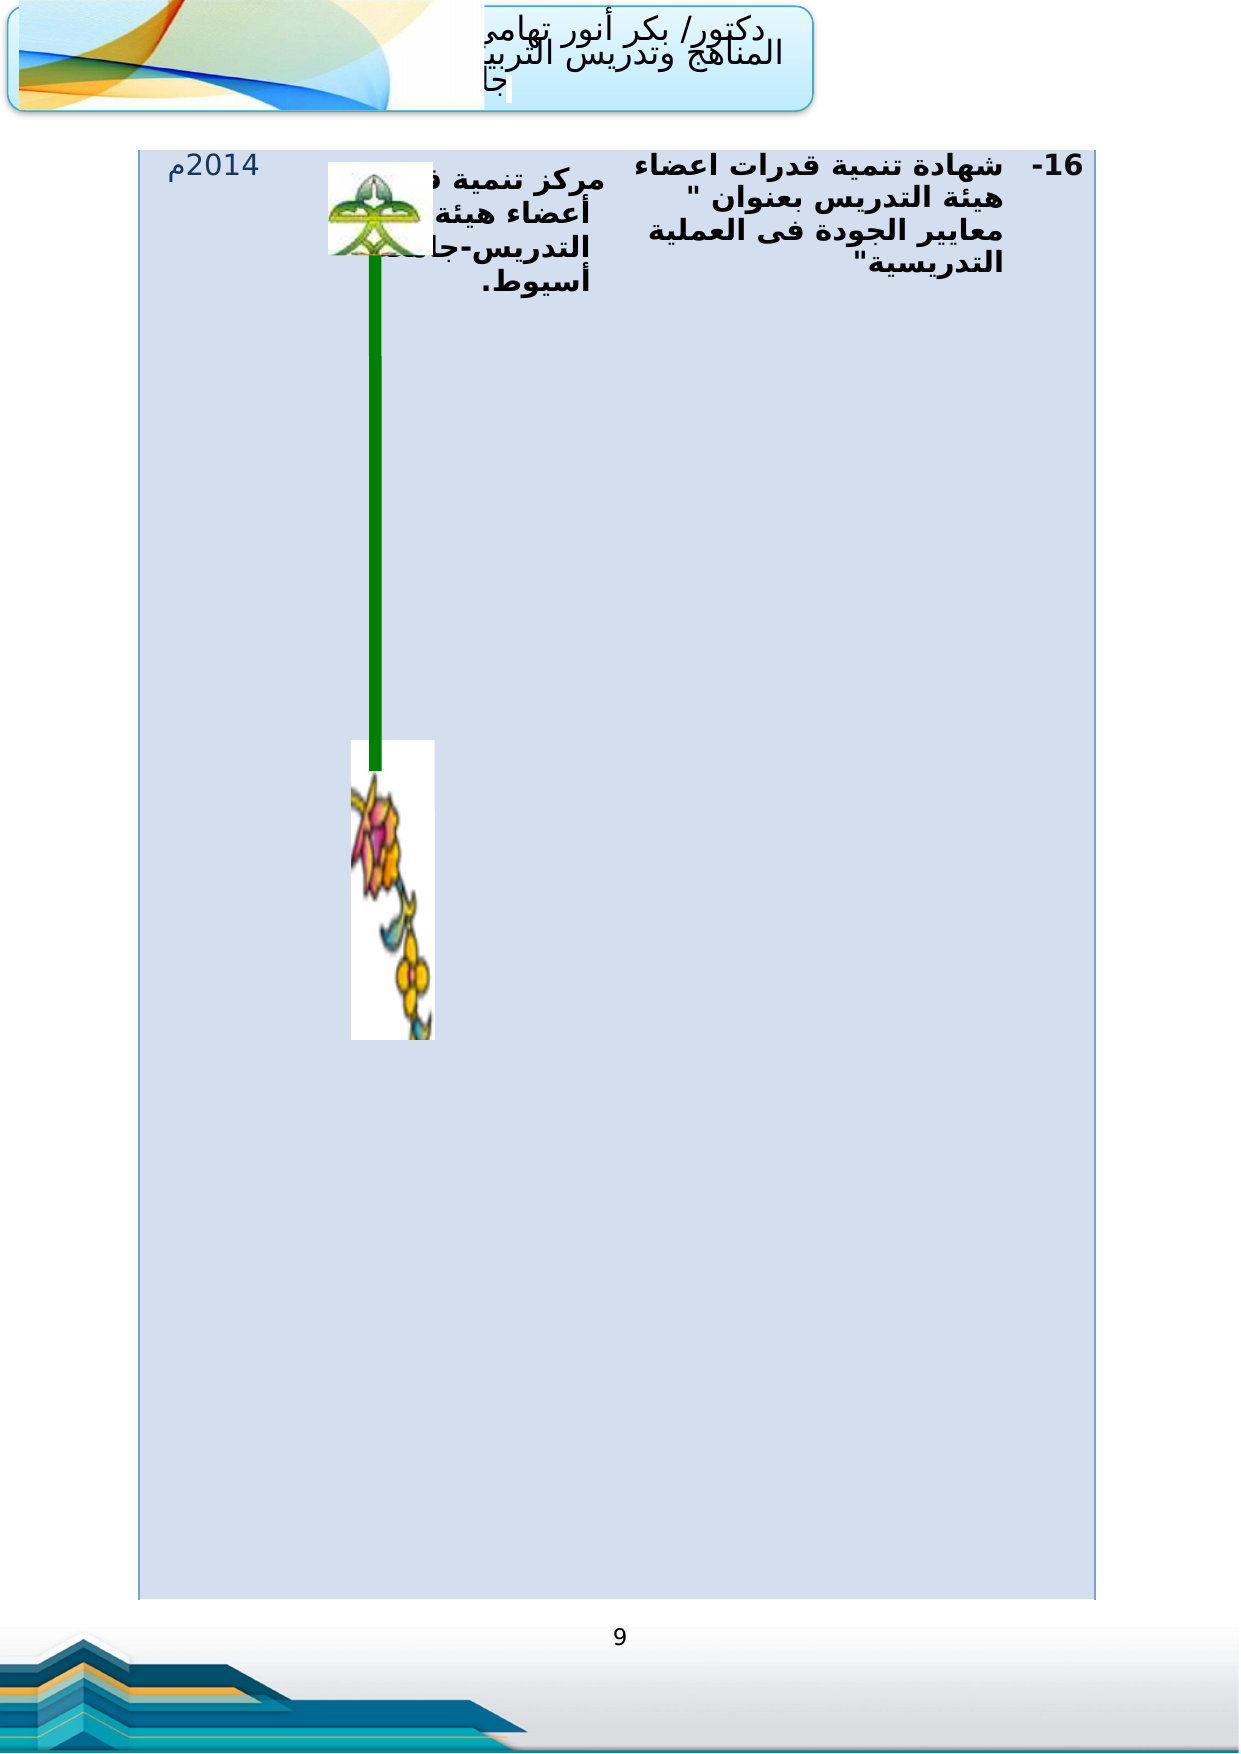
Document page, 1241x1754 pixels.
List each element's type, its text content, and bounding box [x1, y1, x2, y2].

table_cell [289, 150, 617, 1599]
table_cell 2014م [140, 150, 289, 1599]
table_cell 16- [1016, 150, 1094, 1599]
picture [328, 161, 433, 256]
picture [350, 740, 435, 1040]
table_cell شهادة تنمية قدرات اعضاء هيئة التدريس بعنوان " معايير الجودة فى العملية التدريسية" [617, 150, 1016, 1599]
